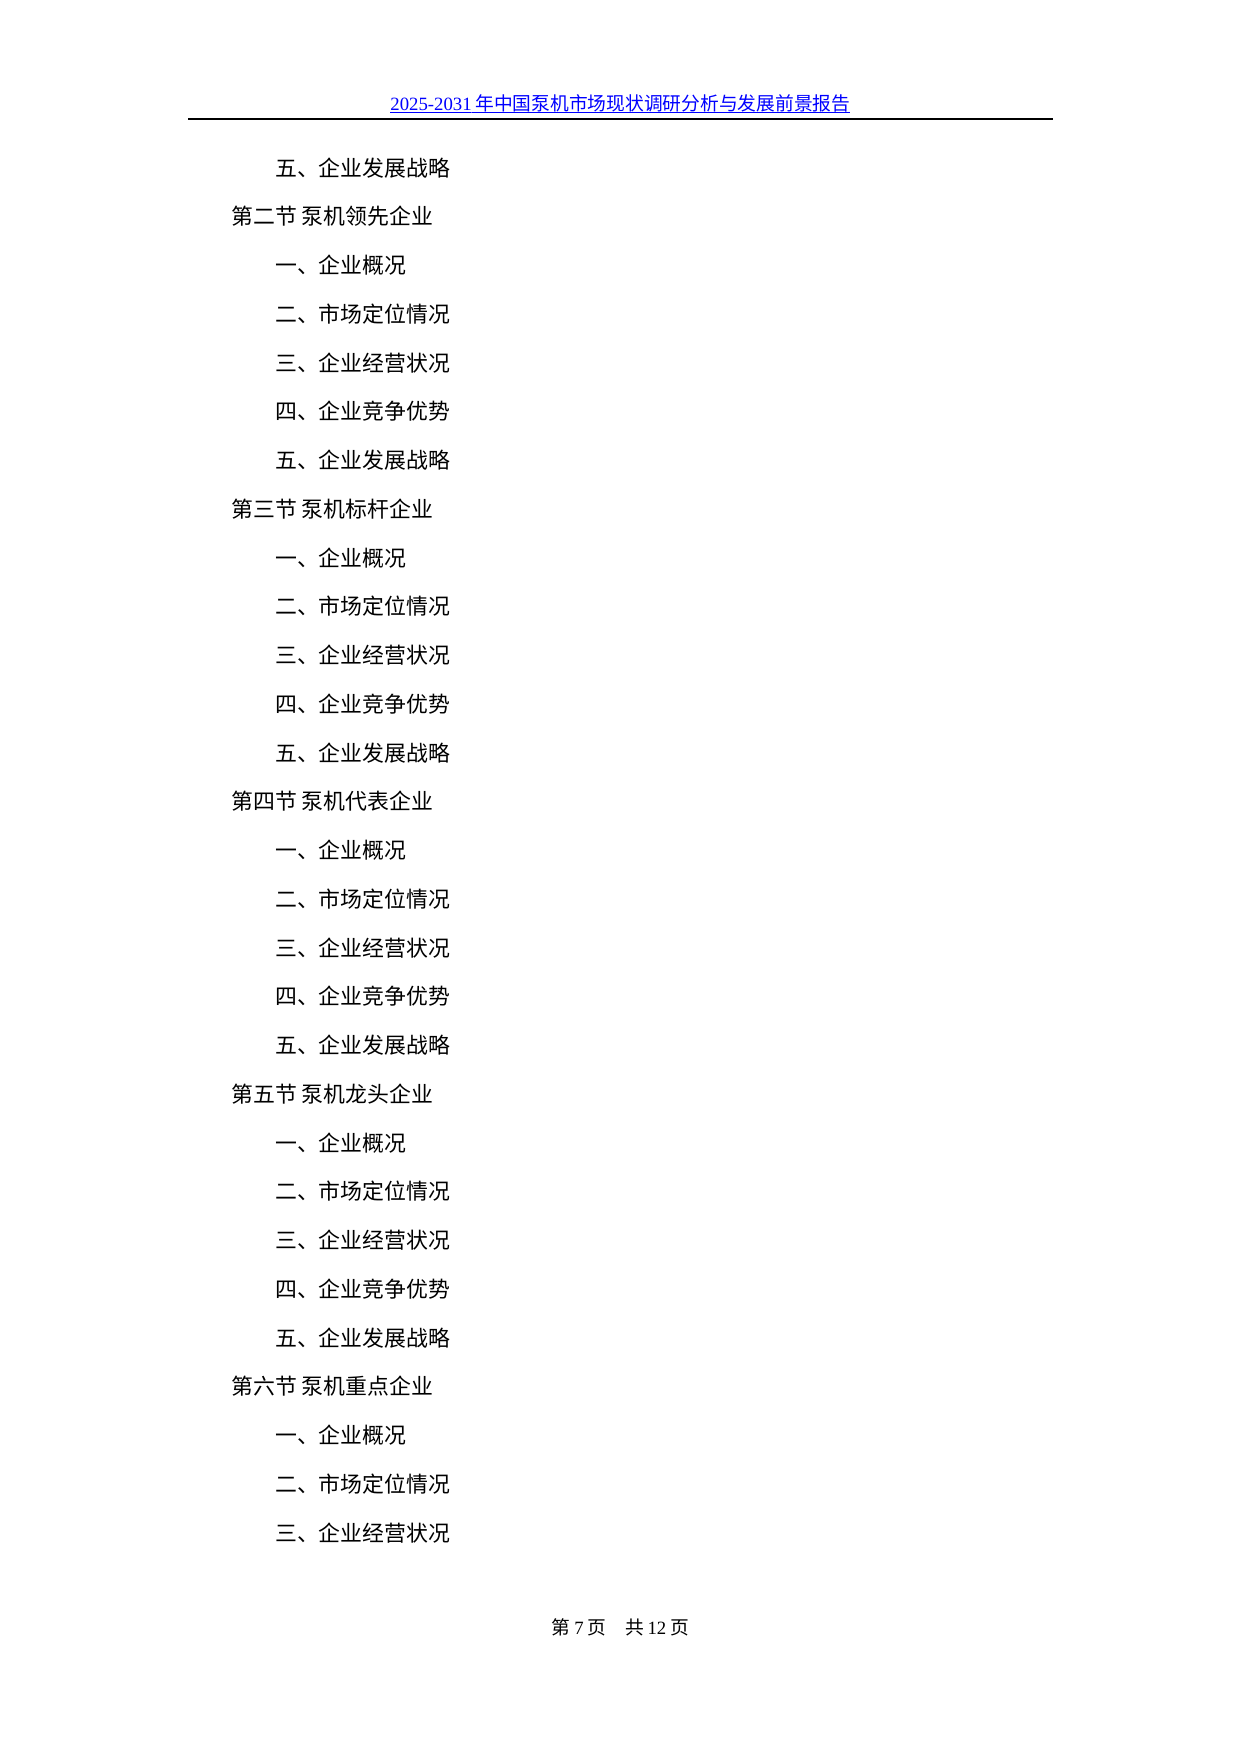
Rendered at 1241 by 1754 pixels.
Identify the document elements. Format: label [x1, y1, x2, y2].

text [187, 150, 1053, 1548]
